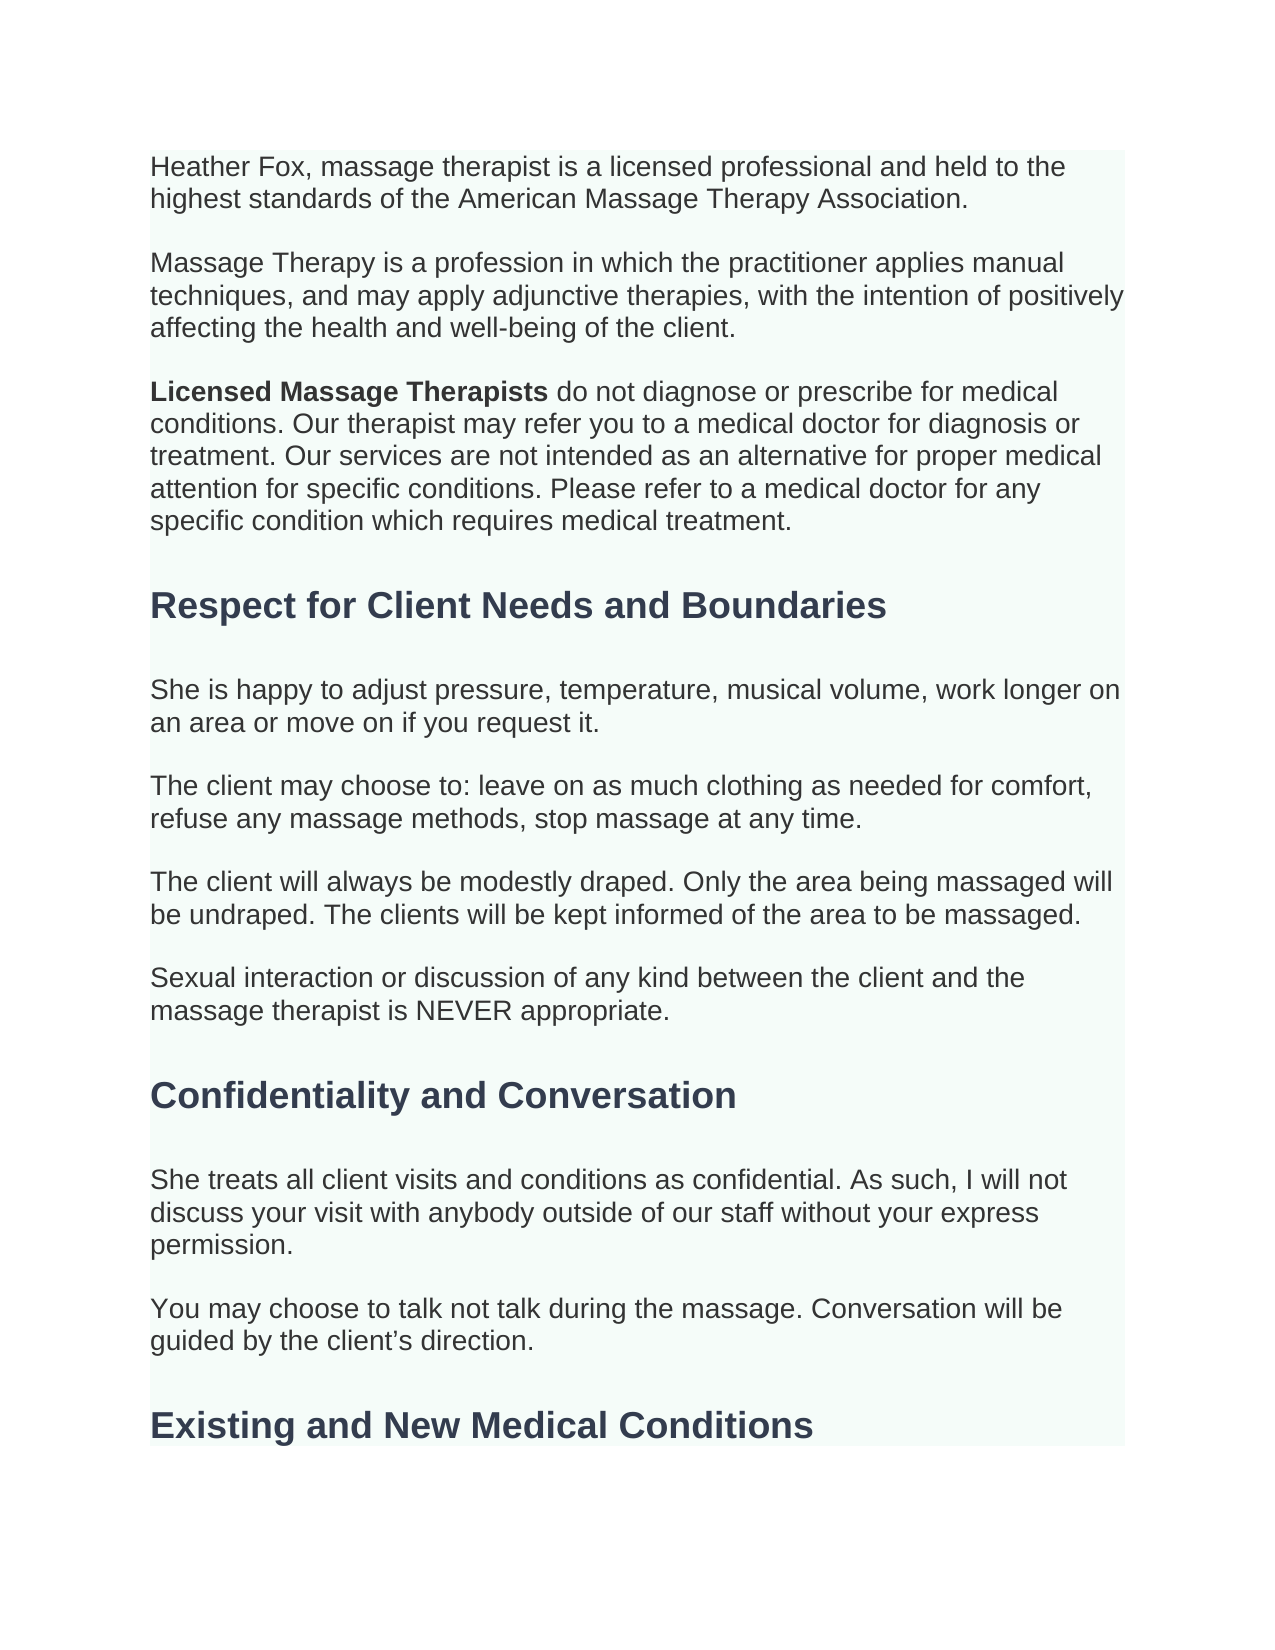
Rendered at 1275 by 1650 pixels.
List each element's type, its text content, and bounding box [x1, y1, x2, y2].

text The client will always be modestly draped. Only the area being massaged will be undraped. The clients will be kept informed of the area to be massaged. [150, 865, 1125, 930]
text Respect for Client Needs and Boundaries [150, 583, 1125, 626]
text Existing and New Medical Conditions [150, 1403, 1125, 1446]
text She treats all client visits and conditions as confidential. As such, I will not discuss your visit with anybody outside of our staff without your express permission. [150, 1163, 1125, 1260]
text You may choose to talk not talk during the massage. Conversation will be guided by the client’s direction. [150, 1292, 1125, 1356]
text She is happy to adjust pressure, temperature, musical volume, work longer on an area or move on if you request it. [150, 673, 1125, 738]
text Licensed Massage Therapists do not diagnose or prescribe for medical conditions. Our therapist may refer you to a medical doctor for diagnosis or treatment. Our services are not intended as an alternative for proper medical attention for specific conditions. Please refer to a medical doctor for any specific condition which requires medical treatment. [150, 374, 1125, 536]
text Heather Fox, massage therapist is a licensed professional and held to the highest standards of the American Massage Therapy Association. [150, 150, 1125, 215]
text Confidentiality and Conversation [150, 1073, 1125, 1116]
text The client may choose to: leave on as much clothing as needed for comfort, refuse any massage methods, stop massage at any time. [150, 769, 1125, 834]
text Massage Therapy is a profession in which the practitioner applies manual techniques, and may apply adjunctive therapies, with the intention of positively affecting the health and well-being of the client. [150, 246, 1125, 343]
text Sexual interaction or discussion of any kind between the client and the massage therapist is NEVER appropriate. [150, 961, 1125, 1026]
